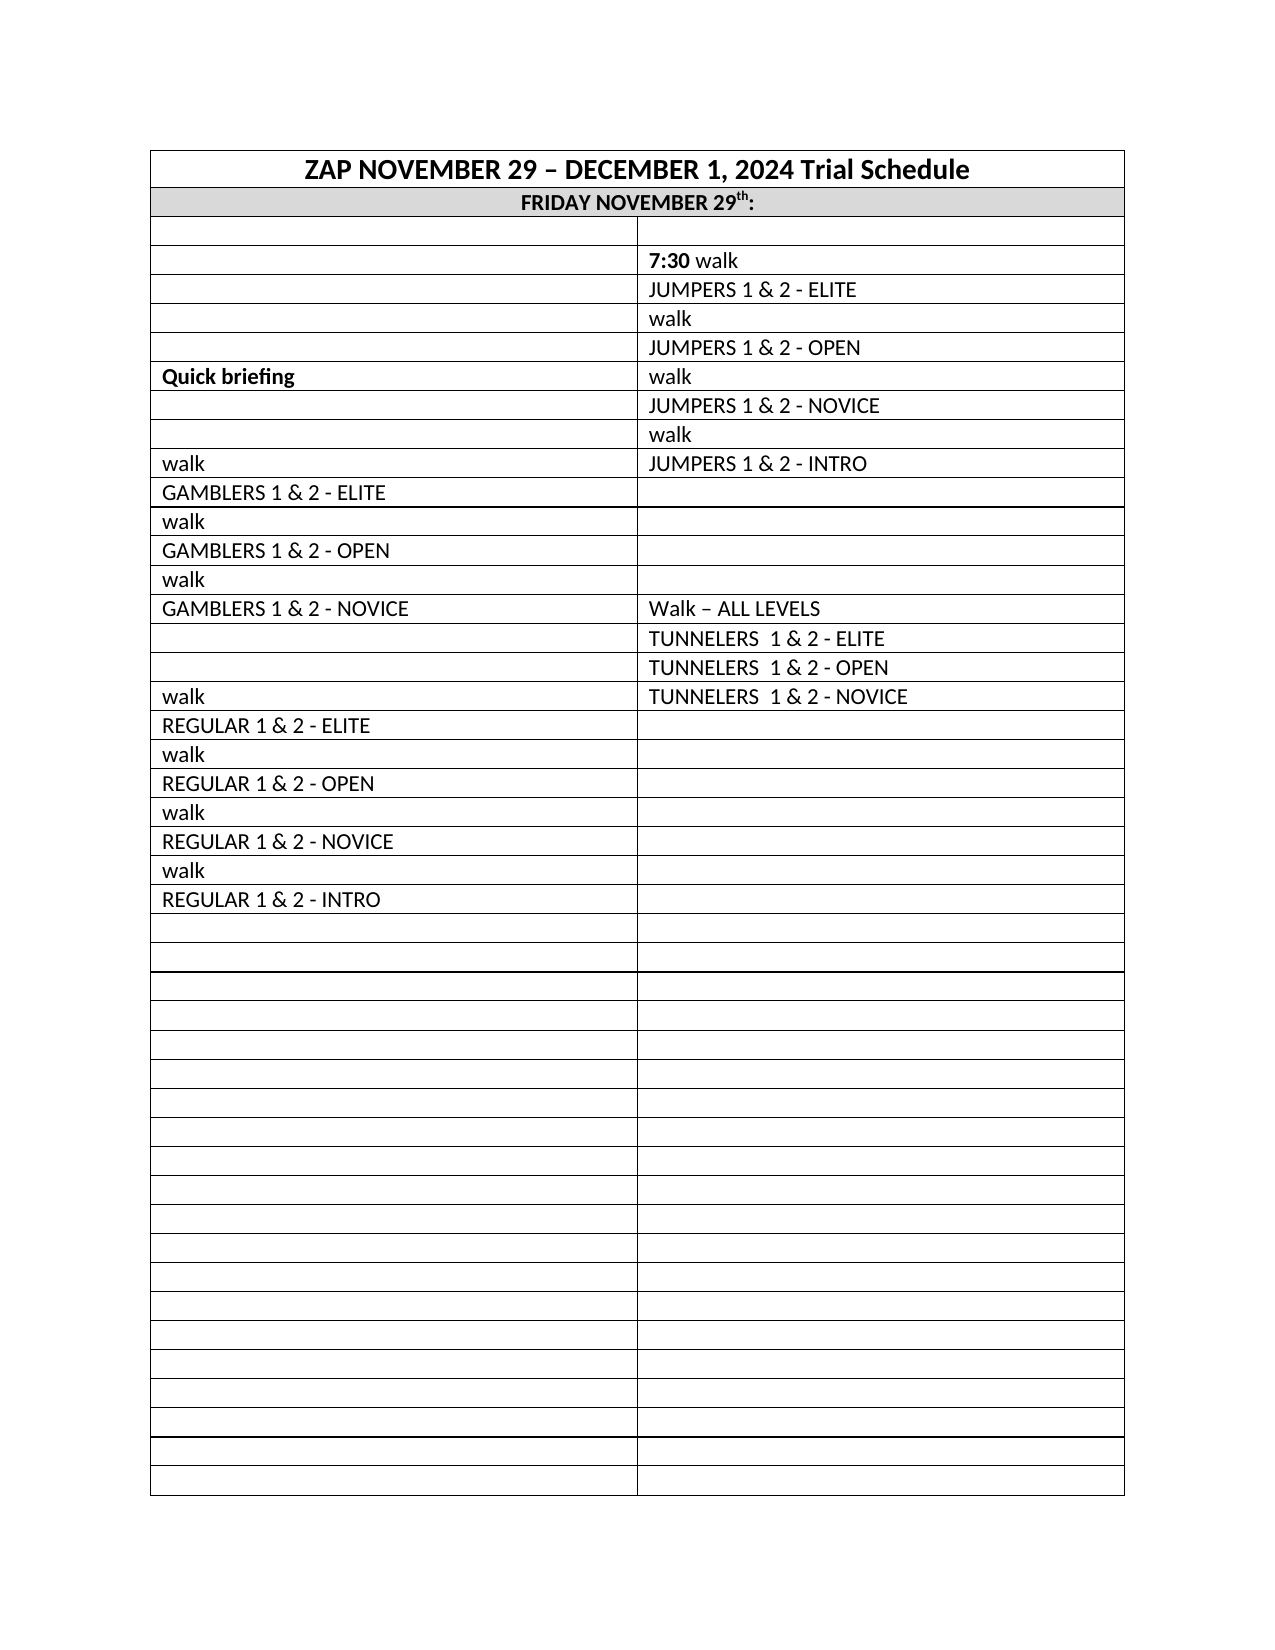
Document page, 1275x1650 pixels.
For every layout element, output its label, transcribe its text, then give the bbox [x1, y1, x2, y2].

table_cell walk [638, 420, 1124, 448]
table_cell [638, 1263, 1124, 1291]
table_cell [638, 798, 1124, 826]
table_cell [638, 1060, 1124, 1088]
table_cell [151, 1408, 637, 1436]
table_cell JUMPERS 1 & 2 - ELITE [638, 275, 1124, 303]
table_cell [638, 1466, 1124, 1494]
table_cell [638, 508, 1124, 535]
table_cell [151, 1321, 637, 1349]
table_cell [638, 1292, 1124, 1320]
table_cell JUMPERS 1 & 2 - NOVICE [638, 391, 1124, 419]
table_cell TUNNELERS 1 & 2 - OPEN [638, 653, 1124, 681]
table_cell [151, 420, 637, 448]
table_cell [638, 711, 1124, 739]
table_cell [638, 973, 1124, 1000]
table_cell [638, 943, 1124, 971]
table_cell GAMBLERS 1 & 2 - NOVICE [151, 595, 637, 623]
table_cell [151, 1147, 637, 1175]
table_cell [638, 740, 1124, 768]
table_cell [638, 536, 1124, 564]
table_cell TUNNELERS 1 & 2 - ELITE [638, 624, 1124, 652]
table_cell walk [151, 508, 637, 535]
table_cell [151, 1350, 637, 1378]
table_cell walk [151, 682, 637, 710]
table_cell [151, 1060, 637, 1088]
table_cell REGULAR 1 & 2 - OPEN [151, 769, 637, 797]
table_cell [638, 856, 1124, 884]
table_cell [151, 1438, 637, 1465]
table_cell [638, 1438, 1124, 1465]
table_cell [151, 217, 637, 245]
table_cell walk [151, 449, 637, 477]
table_cell JUMPERS 1 & 2 - OPEN [638, 333, 1124, 361]
table_cell walk [151, 798, 637, 826]
table_cell walk [151, 566, 637, 593]
table_cell [638, 217, 1124, 245]
table_cell [638, 566, 1124, 593]
table_cell [638, 914, 1124, 942]
table_cell [638, 1001, 1124, 1029]
table_cell TUNNELERS 1 & 2 - NOVICE [638, 682, 1124, 710]
table_cell [638, 1379, 1124, 1407]
table_cell [151, 1089, 637, 1117]
table_cell [151, 1379, 637, 1407]
table_cell [638, 1089, 1124, 1117]
table_cell [151, 333, 637, 361]
table_cell [151, 1234, 637, 1262]
table_cell Quick briefing [151, 362, 637, 390]
table_cell [638, 1147, 1124, 1175]
table_cell [151, 914, 637, 942]
table_cell walk [638, 304, 1124, 332]
table_cell 7:30 walk [638, 246, 1124, 274]
table_cell [151, 246, 637, 274]
table_cell [151, 275, 637, 303]
table_cell JUMPERS 1 & 2 - INTRO [638, 449, 1124, 477]
table_cell GAMBLERS 1 & 2 - OPEN [151, 536, 637, 564]
table_cell [638, 1321, 1124, 1349]
table_cell [151, 943, 637, 971]
table_cell [638, 1031, 1124, 1058]
table_cell REGULAR 1 & 2 - NOVICE [151, 827, 637, 855]
table_cell [638, 827, 1124, 855]
table_cell [151, 1031, 637, 1058]
table_cell [151, 973, 637, 1000]
table_cell REGULAR 1 & 2 - ELITE [151, 711, 637, 739]
table_cell [151, 1176, 637, 1204]
table_cell [151, 624, 637, 652]
table_cell [638, 885, 1124, 913]
table_cell [638, 1408, 1124, 1436]
table_cell walk [151, 740, 637, 768]
table_cell [151, 1205, 637, 1233]
table_cell [151, 1001, 637, 1029]
table_cell [151, 391, 637, 419]
table_cell walk [638, 362, 1124, 390]
table_cell FRIDAY NOVEMBER 29th: [151, 188, 1124, 216]
table_cell [151, 1292, 637, 1320]
table_cell [638, 1350, 1124, 1378]
table_cell [151, 1118, 637, 1146]
table_cell [638, 1205, 1124, 1233]
table_cell walk [151, 856, 637, 884]
table_cell REGULAR 1 & 2 - INTRO [151, 885, 637, 913]
table_cell [638, 478, 1124, 506]
table_header ZAP NOVEMBER 29 – DECEMBER 1, 2024 Trial Schedule [151, 151, 1124, 187]
table_cell Walk – ALL LEVELS [638, 595, 1124, 623]
table_cell [638, 1176, 1124, 1204]
table_cell GAMBLERS 1 & 2 - ELITE [151, 478, 637, 506]
table_cell [151, 653, 637, 681]
table_cell [638, 769, 1124, 797]
table_cell [638, 1118, 1124, 1146]
table_cell [638, 1234, 1124, 1262]
table_cell [151, 1263, 637, 1291]
table_cell [151, 304, 637, 332]
table_cell [151, 1466, 637, 1494]
